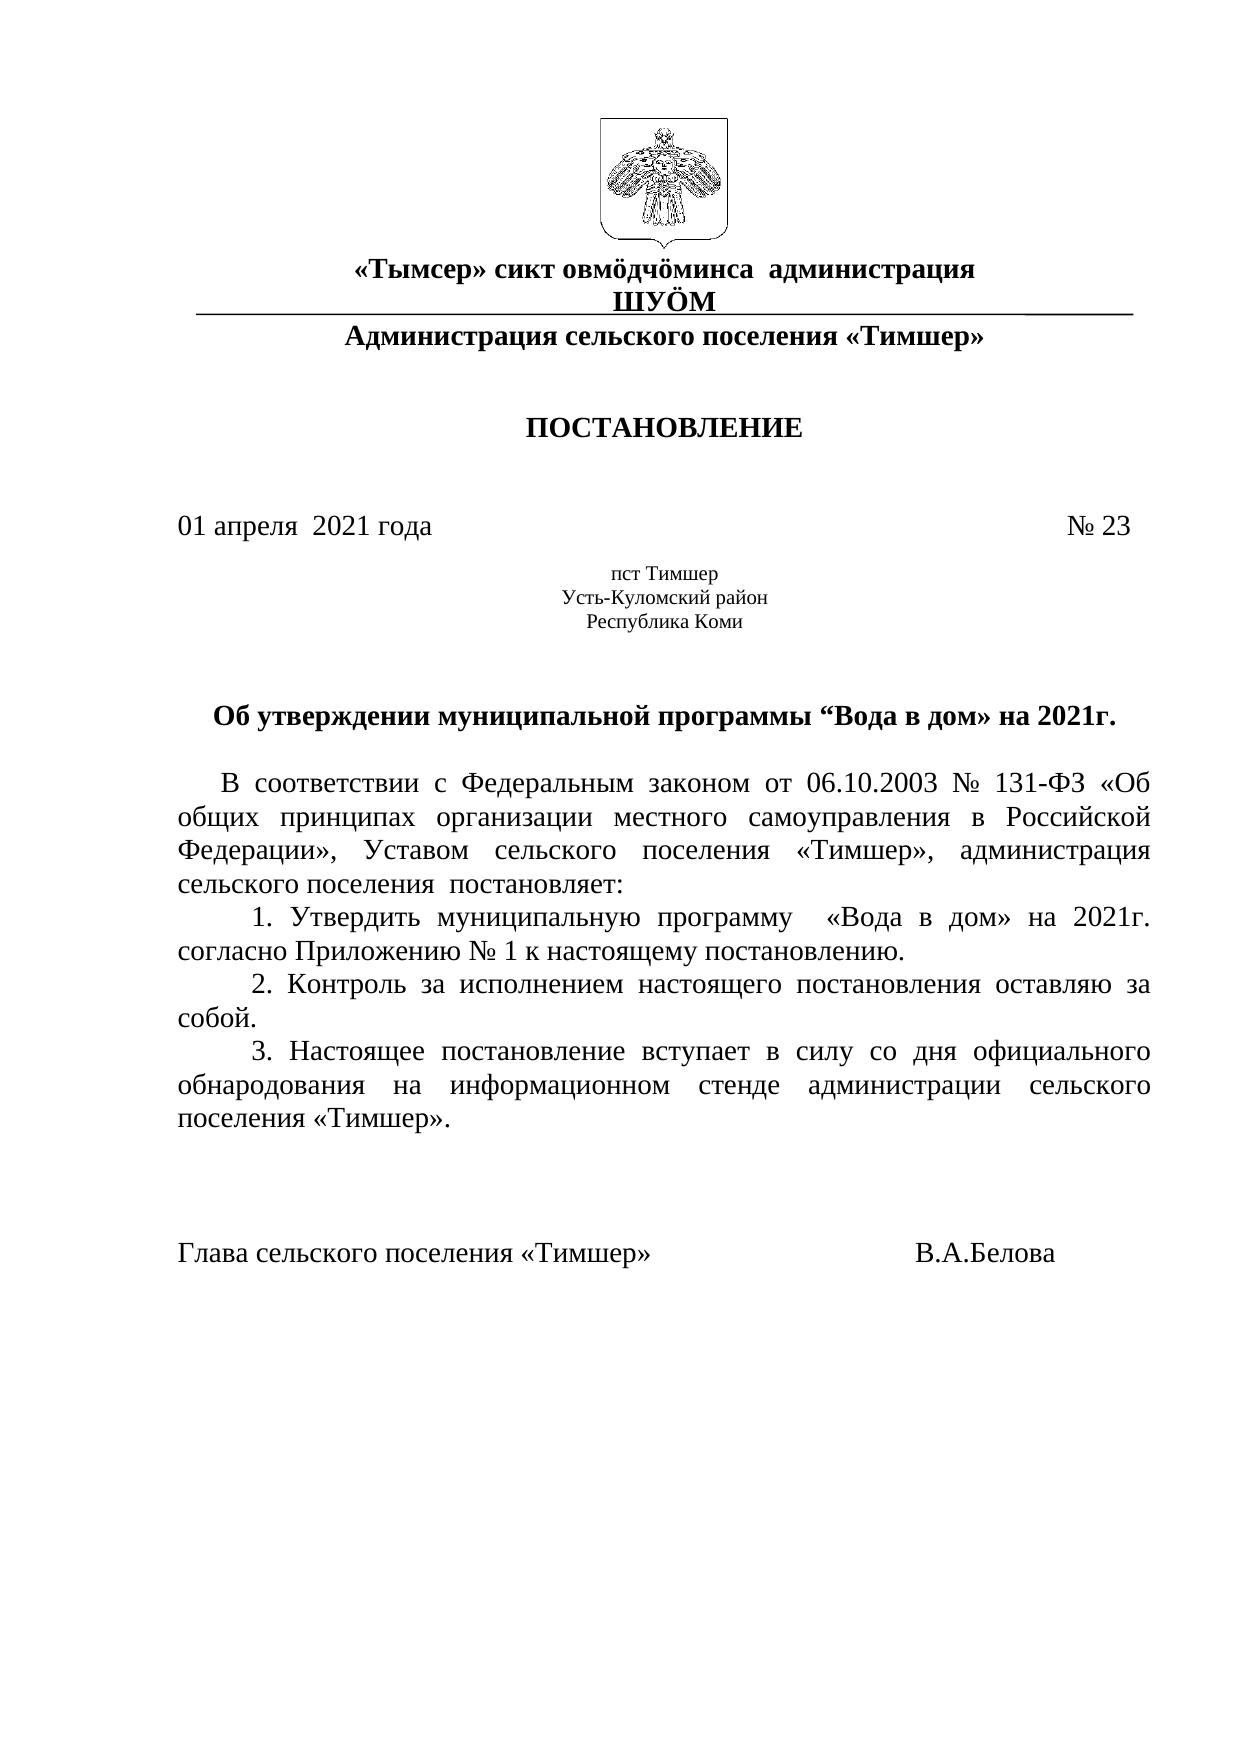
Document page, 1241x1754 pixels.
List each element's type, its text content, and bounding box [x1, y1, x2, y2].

text Усть-Куломский район [177, 585, 1152, 609]
text 2. Контроль за исполнением настоящего постановления оставляю за собой. [177, 966, 1152, 1033]
text Об утверждении муниципальной программы “Вода в дом» на 2021г. [177, 698, 1152, 732]
text 3. Настоящее постановление вступает в силу со дня официального обнародования на информационном стенде администрации сельского поселения «Тимшер». [177, 1033, 1152, 1134]
text В соответствии с Федеральным законом от 06.10.2003 № 131-ФЗ «Об общих принципах организации местного самоуправления в Российской Федерации», Уставом сельского поселения «Тимшер», администрация сельского поселения постановляет: [177, 765, 1152, 899]
text ШУÖМ [177, 284, 1152, 318]
text «Тымсер» сикт овмöдчöминса администрация [177, 251, 1152, 284]
text 1. Утвердить муниципальную программу «Вода в дом» на 2021г. согласно Приложению № 1 к настоящему постановлению. [177, 899, 1152, 966]
text пст Тимшер [177, 561, 1152, 585]
text Республика Коми [177, 609, 1152, 633]
text 01 апреля 2021 года № 23 [177, 508, 1152, 542]
text ПОСТАНОВЛЕНИЕ [177, 410, 1152, 444]
text Администрация сельского поселения «Тимшер» [177, 318, 1152, 352]
picture [595, 118, 734, 251]
text Глава сельского поселения «Тимшер» В.А.Белова [177, 1235, 1152, 1268]
